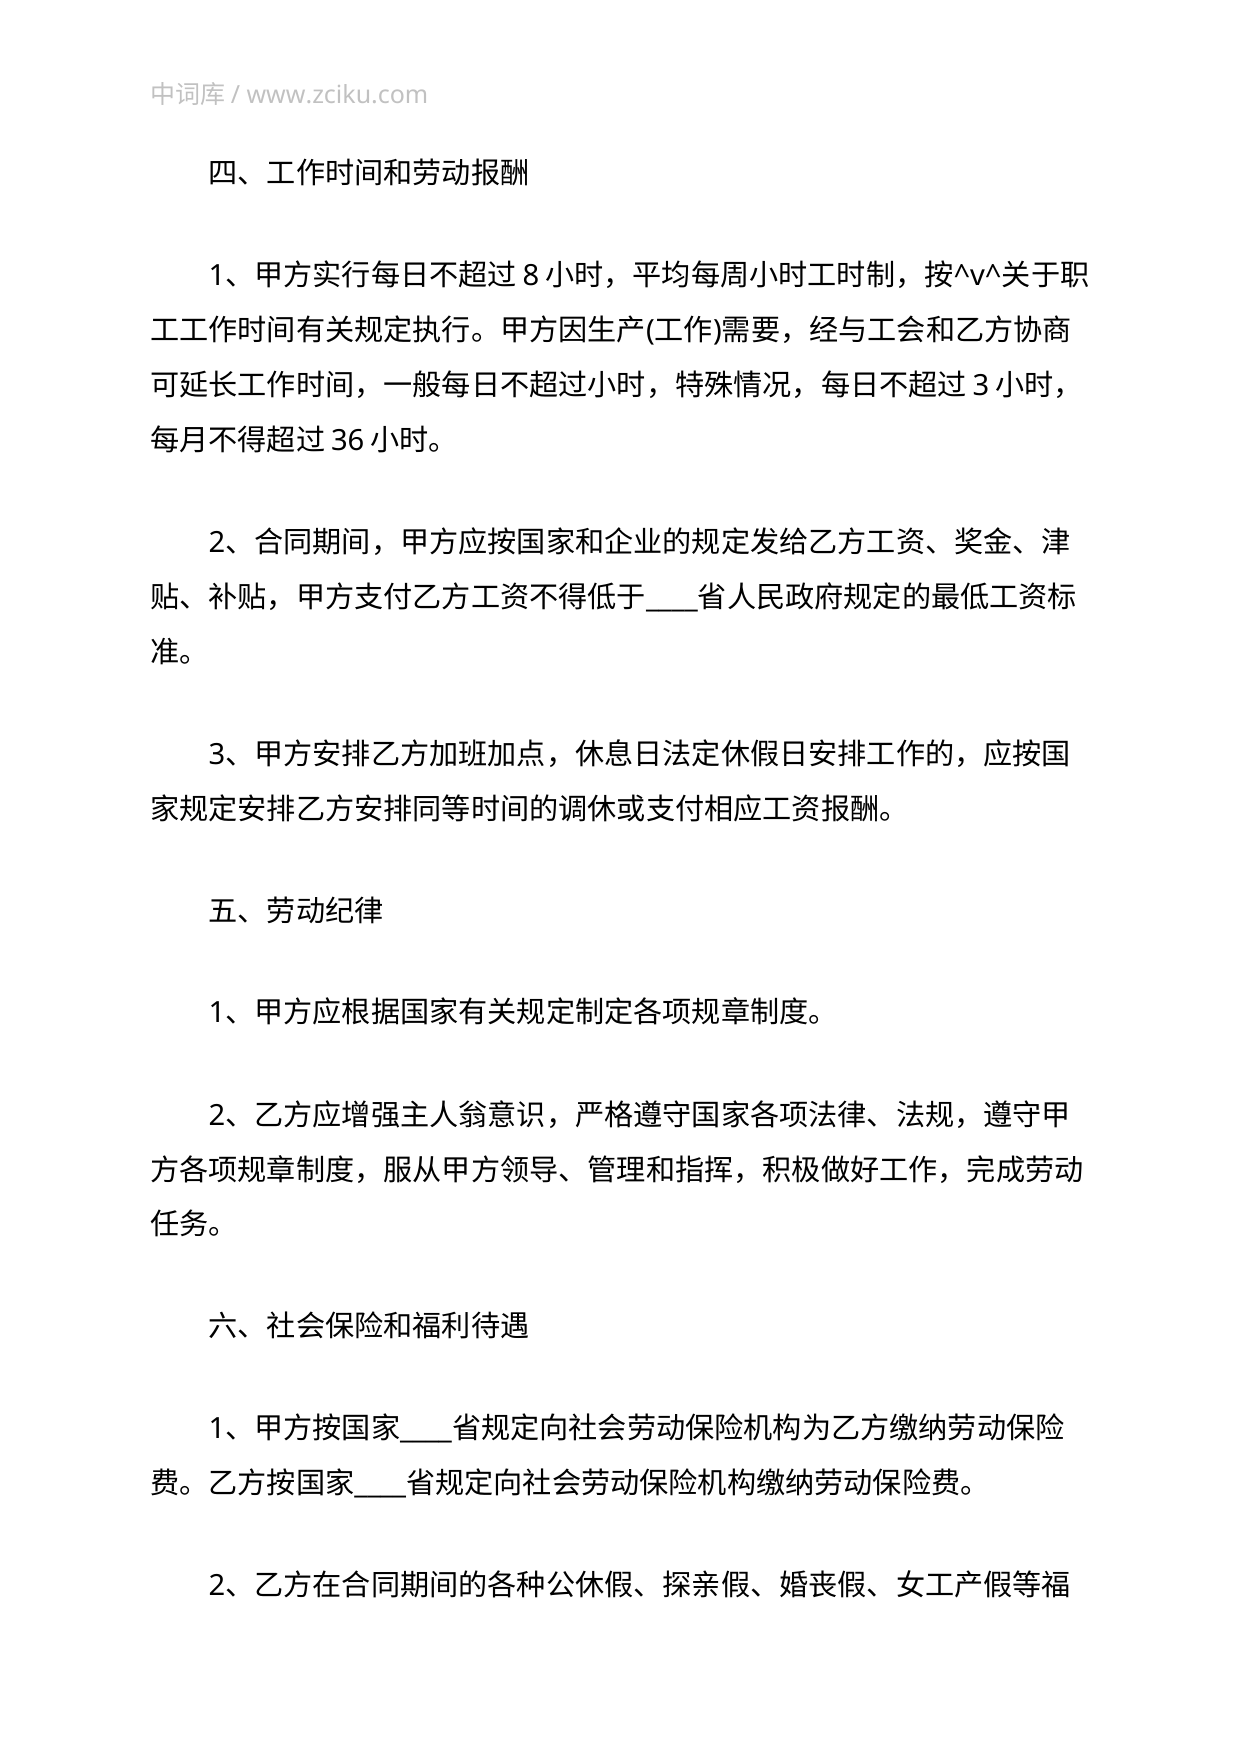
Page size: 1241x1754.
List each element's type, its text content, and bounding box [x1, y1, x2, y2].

text 3、甲方安排乙方加班加点，休息日法定休假日安排工作的，应按国家规定安排乙方安排同等时间的调休或支付相应工资报酬。 [150, 731, 1090, 828]
text 1、甲方按国家____省规定向社会劳动保险机构为乙方缴纳劳动保险费。乙方按国家____省规定向社会劳动保险机构缴纳劳动保险费。 [150, 1404, 1090, 1502]
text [150, 1561, 1090, 1604]
text 1、甲方应根据国家有关规定制定各项规章制度。 [150, 989, 1090, 1031]
text 2、合同期间，甲方应按国家和企业的规定发给乙方工资、奖金、津贴、补贴，甲方支付乙方工资不得低于____省人民政府规定的最低工资标准。 [150, 519, 1090, 671]
text 五、劳动纪律 [150, 887, 1090, 929]
text 六、社会保险和福利待遇 [150, 1303, 1090, 1345]
text 四、工作时间和劳动报酬 [150, 150, 1090, 192]
text 1、甲方实行每日不超过8小时，平均每周小时工时制，按^v^关于职工工作时间有关规定执行。甲方因生产(工作)需要，经与工会和乙方协商可延长工作时间，一般每日不超过小时，特殊情况，每日不超过3小时，每月不得超过36小时。 [150, 252, 1090, 459]
text 2、乙方应增强主人翁意识，严格遵守国家各项法律、法规，遵守甲方各项规章制度，服从甲方领导、管理和指挥，积极做好工作，完成劳动任务。 [150, 1091, 1090, 1243]
